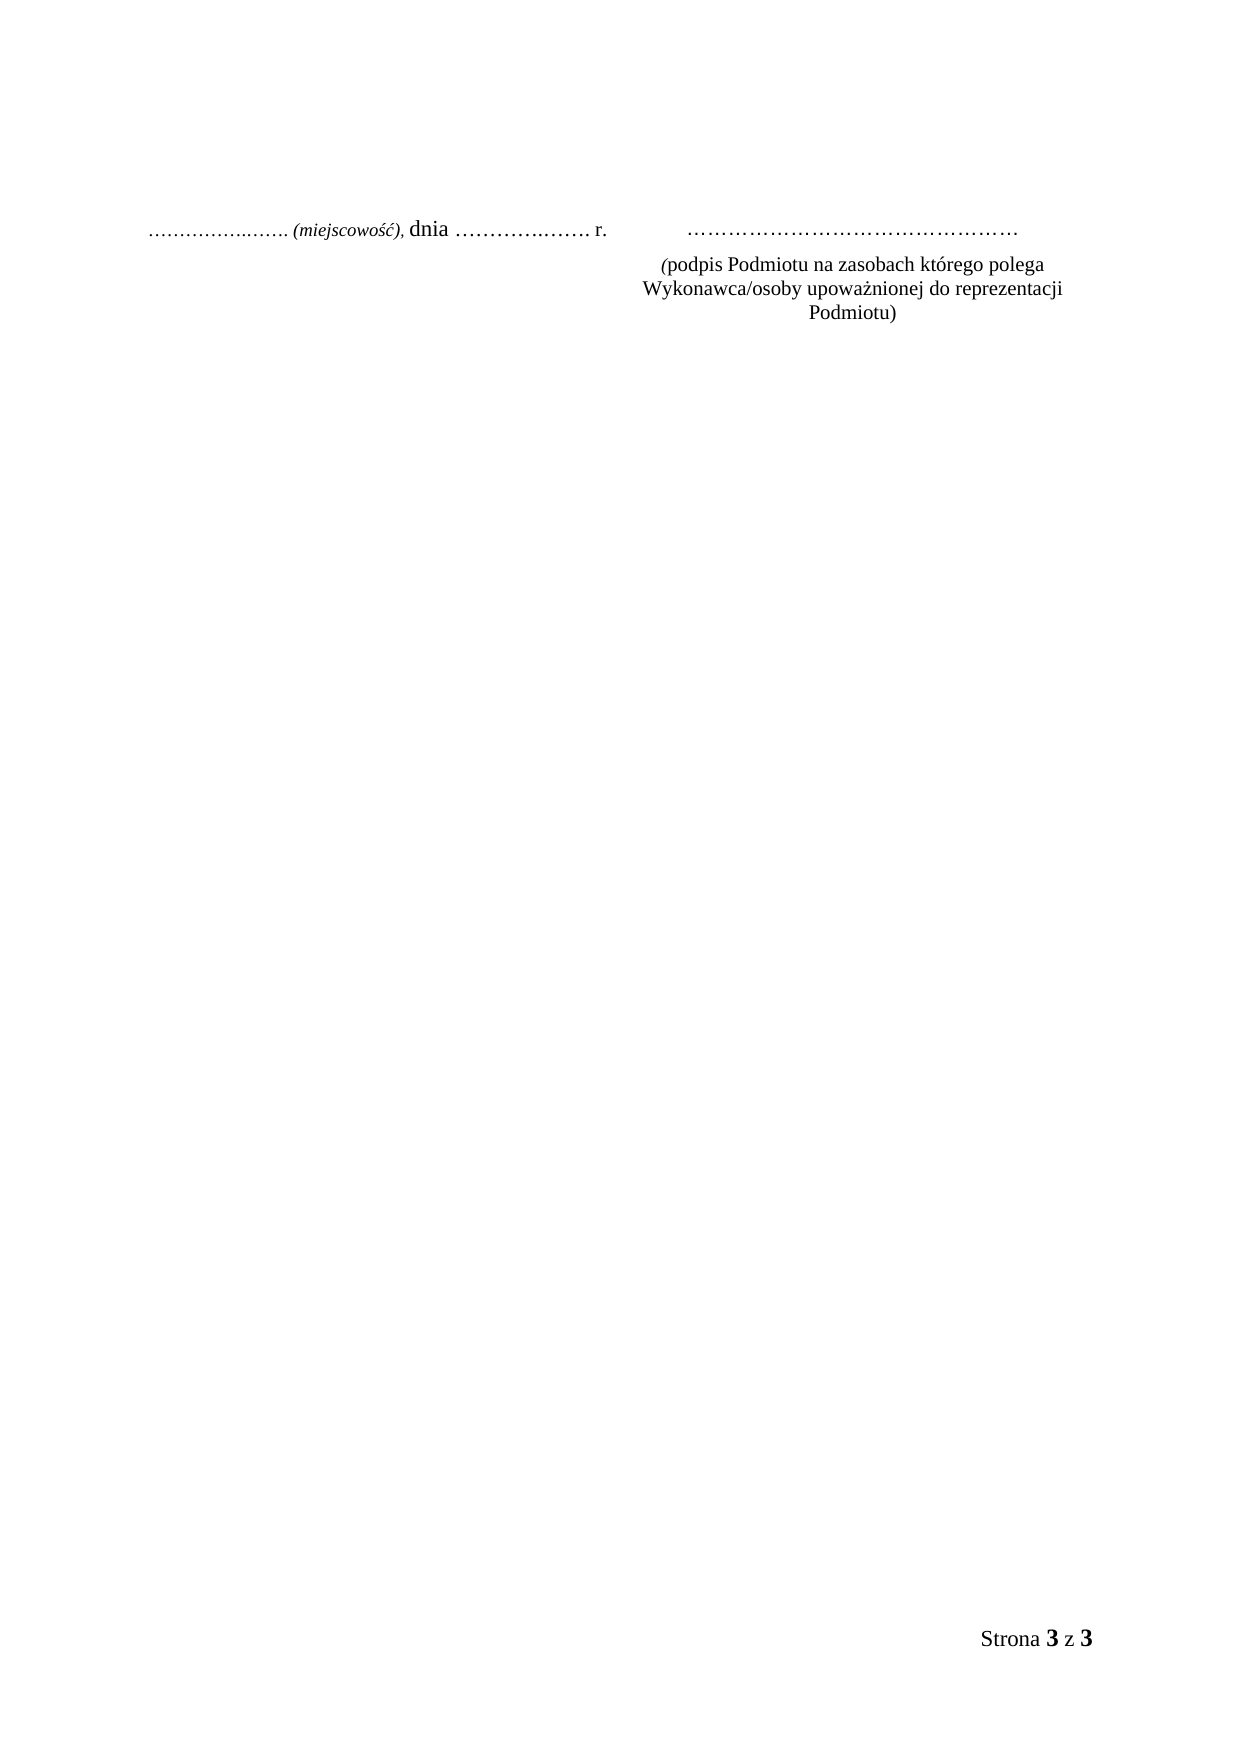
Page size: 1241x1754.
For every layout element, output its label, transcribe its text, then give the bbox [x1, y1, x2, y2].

table_header …………….……. (miejscowość), dnia ………….……. r. [136, 216, 624, 356]
table_header ………………………………………… (podpis Podmiotu na zasobach którego polega Wykonawca/osoby upoważnionej do reprezentacji Podmiotu) [624, 216, 1081, 356]
